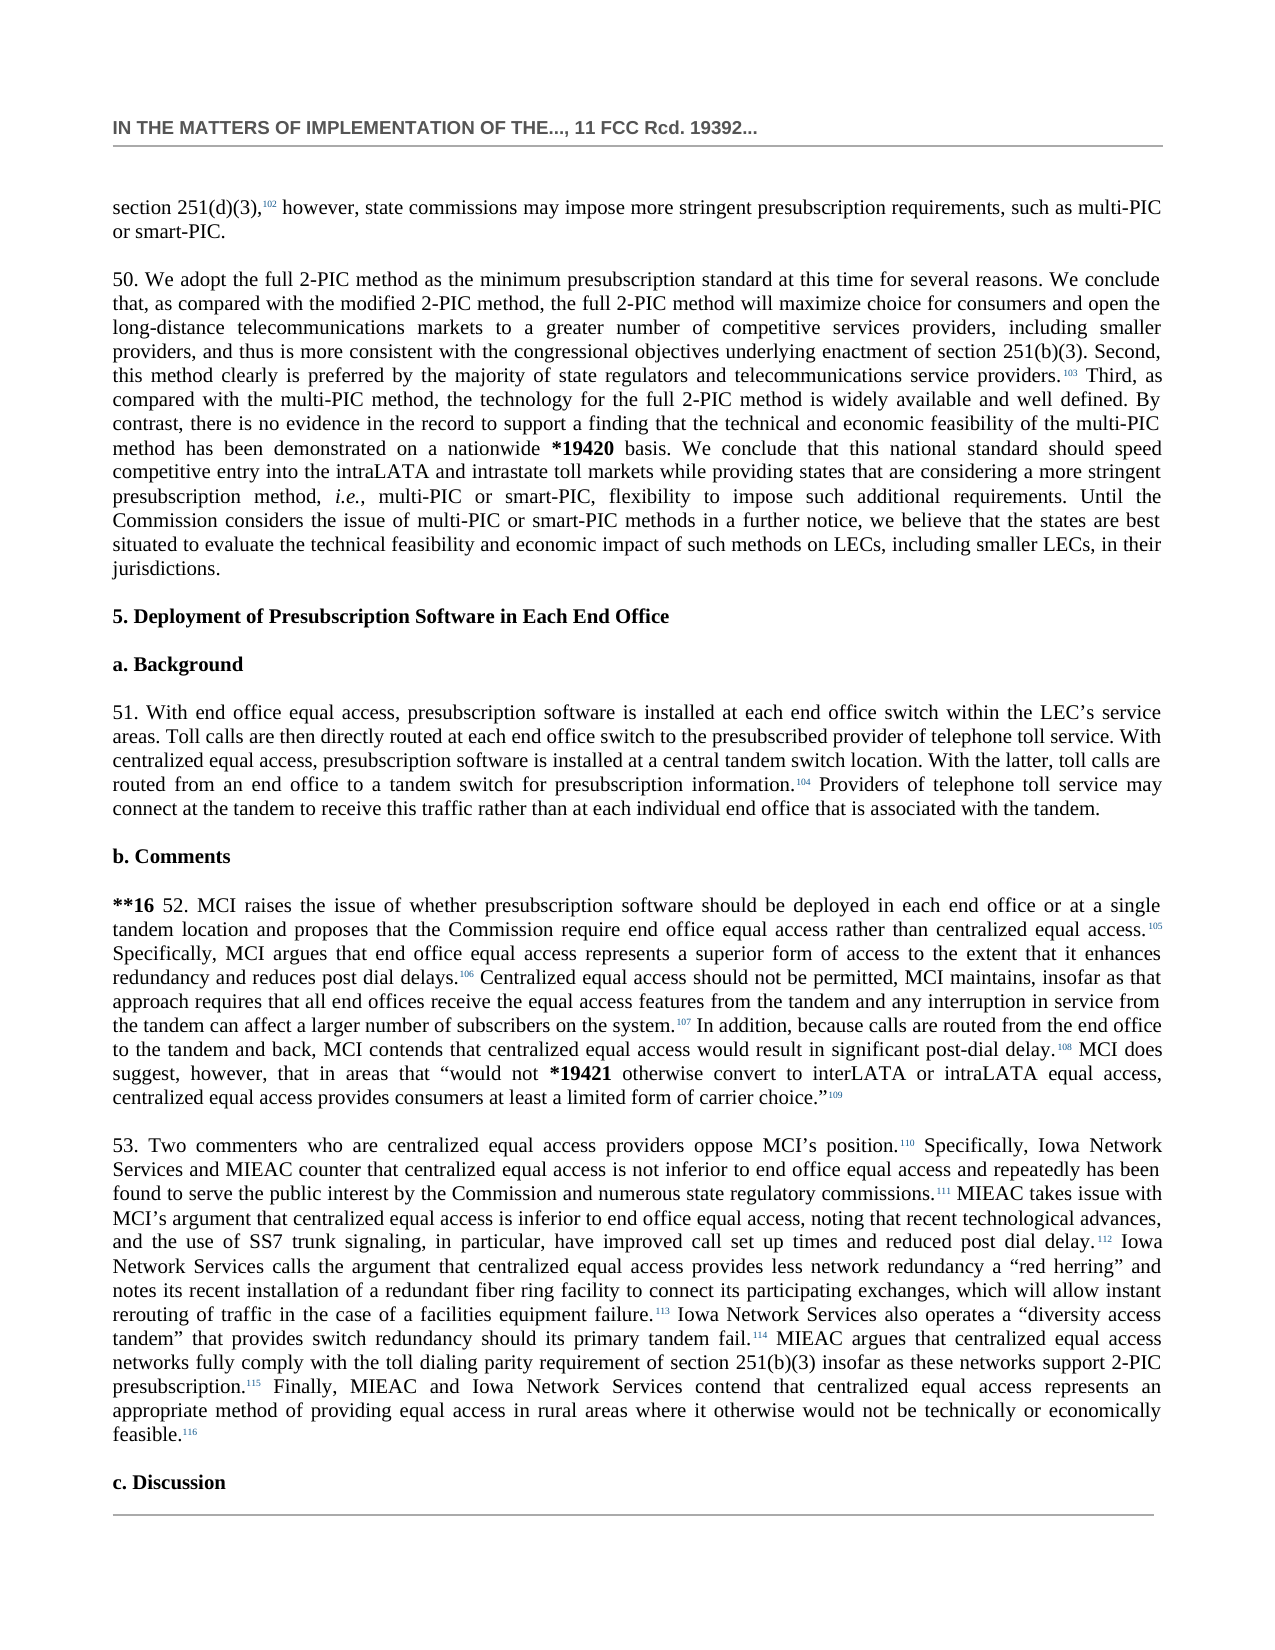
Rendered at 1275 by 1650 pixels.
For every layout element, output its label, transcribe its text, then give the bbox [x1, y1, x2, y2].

text **16 52. MCI raises the issue of whether presubscription software should be deployed in each end office or at a single tandem location and proposes that the Commission require end office equal access rather than centralized equal access.105 Specifically, MCI argues that end office equal access represents a superior form of access to the extent that it enhances redundancy and reduces post dial delays.106 Centralized equal access should not be permitted, MCI maintains, insofar as that approach requires that all end offices receive the equal access features from the tandem and any interruption in service from the tandem can affect a larger number of subscribers on the system.107 In addition, because calls are routed from the end office to the tandem and back, MCI contends that centralized equal access would result in significant post-dial delay.108 MCI does suggest, however, that in areas that “would not *19421 otherwise convert to interLATA or intraLATA equal access, centralized equal access provides consumers at least a limited form of carrier choice.”109 [112, 893, 1162, 1109]
text 51. With end office equal access, presubscription software is installed at each end office switch within the LEC’s service areas. Toll calls are then directly routed at each end office switch to the presubscribed provider of telephone toll service. With centralized equal access, presubscription software is installed at a central tandem switch location. With the latter, toll calls are routed from an end office to a tandem switch for presubscription information.104 Providers of telephone toll service may connect at the tandem to receive this traffic rather than at each individual end office that is associated with the tandem. [112, 700, 1162, 820]
text b. Comments [112, 844, 1162, 868]
text 5. Deployment of Presubscription Software in Each End Office [112, 604, 1162, 628]
text 50. We adopt the full 2-PIC method as the minimum presubscription standard at this time for several reasons. We conclude that, as compared with the modified 2-PIC method, the full 2-PIC method will maximize choice for consumers and open the long-distance telecommunications markets to a greater number of competitive services providers, including smaller providers, and thus is more consistent with the congressional objectives underlying enactment of section 251(b)(3). Second, this method clearly is preferred by the majority of state regulators and telecommunications service providers.103 Third, as compared with the multi-PIC method, the technology for the full 2-PIC method is widely available and well defined. By contrast, there is no evidence in the record to support a finding that the technical and economic feasibility of the multi-PIC method has been demonstrated on a nationwide *19420 basis. We conclude that this national standard should speed competitive entry into the intraLATA and intrastate toll markets while providing states that are considering a more stringent presubscription method, i.e., multi-PIC or smart-PIC, flexibility to impose such additional requirements. Until the Commission considers the issue of multi-PIC or smart-PIC methods in a further notice, we believe that the states are best situated to evaluate the technical feasibility and economic impact of such methods on LECs, including smaller LECs, in their jurisdictions. [112, 267, 1162, 580]
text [112, 195, 1162, 243]
text a. Background [112, 652, 1162, 676]
text c. Discussion [112, 1470, 1162, 1494]
text 53. Two commenters who are centralized equal access providers oppose MCI’s position.110 Specifically, Iowa Network Services and MIEAC counter that centralized equal access is not inferior to end office equal access and repeatedly has been found to serve the public interest by the Commission and numerous state regulatory commissions.111 MIEAC takes issue with MCI’s argument that centralized equal access is inferior to end office equal access, noting that recent technological advances, and the use of SS7 trunk signaling, in particular, have improved call set up times and reduced post dial delay.112 Iowa Network Services calls the argument that centralized equal access provides less network redundancy a “red herring” and notes its recent installation of a redundant fiber ring facility to connect its participating exchanges, which will allow instant rerouting of traffic in the case of a facilities equipment failure.113 Iowa Network Services also operates a “diversity access tandem” that provides switch redundancy should its primary tandem fail.114 MIEAC argues that centralized equal access networks fully comply with the toll dialing parity requirement of section 251(b)(3) insofar as these networks support 2-PIC presubscription.115 Finally, MIEAC and Iowa Network Services contend that centralized equal access represents an appropriate method of providing equal access in rural areas where it otherwise would not be technically or economically feasible.116 [112, 1133, 1162, 1446]
